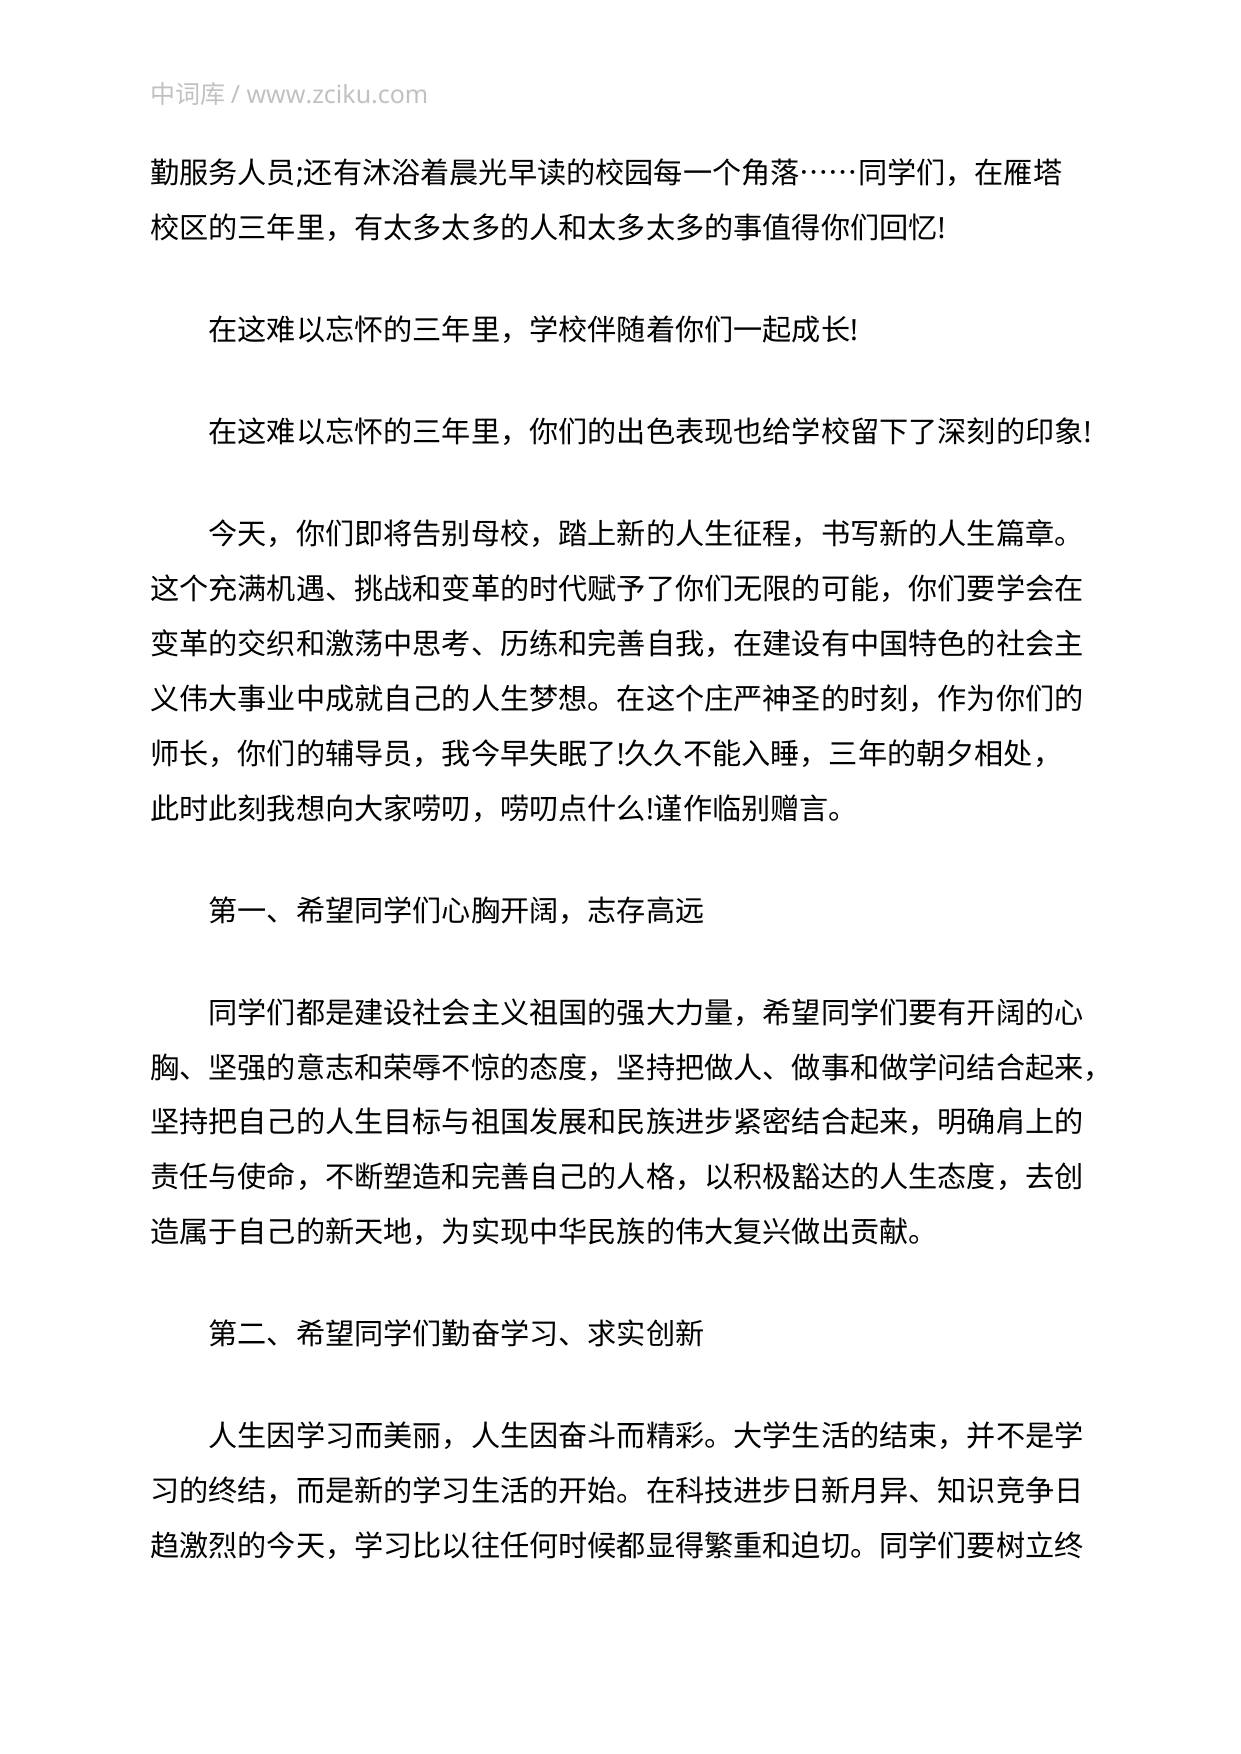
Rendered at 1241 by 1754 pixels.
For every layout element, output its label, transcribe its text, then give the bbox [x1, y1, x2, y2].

text 第一、希望同学们心胸开阔，志存高远 [150, 887, 1090, 930]
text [150, 150, 1090, 247]
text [150, 1412, 1090, 1564]
text 同学们都是建设社会主义祖国的强大力量，希望同学们要有开阔的心胸、坚强的意志和荣辱不惊的态度，坚持把做人、做事和做学问结合起来，坚持把自己的人生目标与祖国发展和民族进步紧密结合起来，明确肩上的责任与使命，不断塑造和完善自己的人格，以积极豁达的人生态度，去创造属于自己的新天地，为实现中华民族的伟大复兴做出贡献。 [150, 989, 1090, 1251]
text 在这难以忘怀的三年里，学校伴随着你们一起成长! [150, 307, 1090, 349]
text 今天，你们即将告别母校，踏上新的人生征程，书写新的人生篇章。这个充满机遇、挑战和变革的时代赋予了你们无限的可能，你们要学会在变革的交织和激荡中思考、历练和完善自我，在建设有中国特色的社会主义伟大事业中成就自己的人生梦想。在这个庄严神圣的时刻，作为你们的师长，你们的辅导员，我今早失眠了!久久不能入睡，三年的朝夕相处，此时此刻我想向大家唠叨，唠叨点什么!谨作临别赠言。 [150, 511, 1090, 828]
text 在这难以忘怀的三年里，你们的出色表现也给学校留下了深刻的印象! [150, 409, 1090, 451]
text 第二、希望同学们勤奋学习、求实创新 [150, 1311, 1090, 1353]
